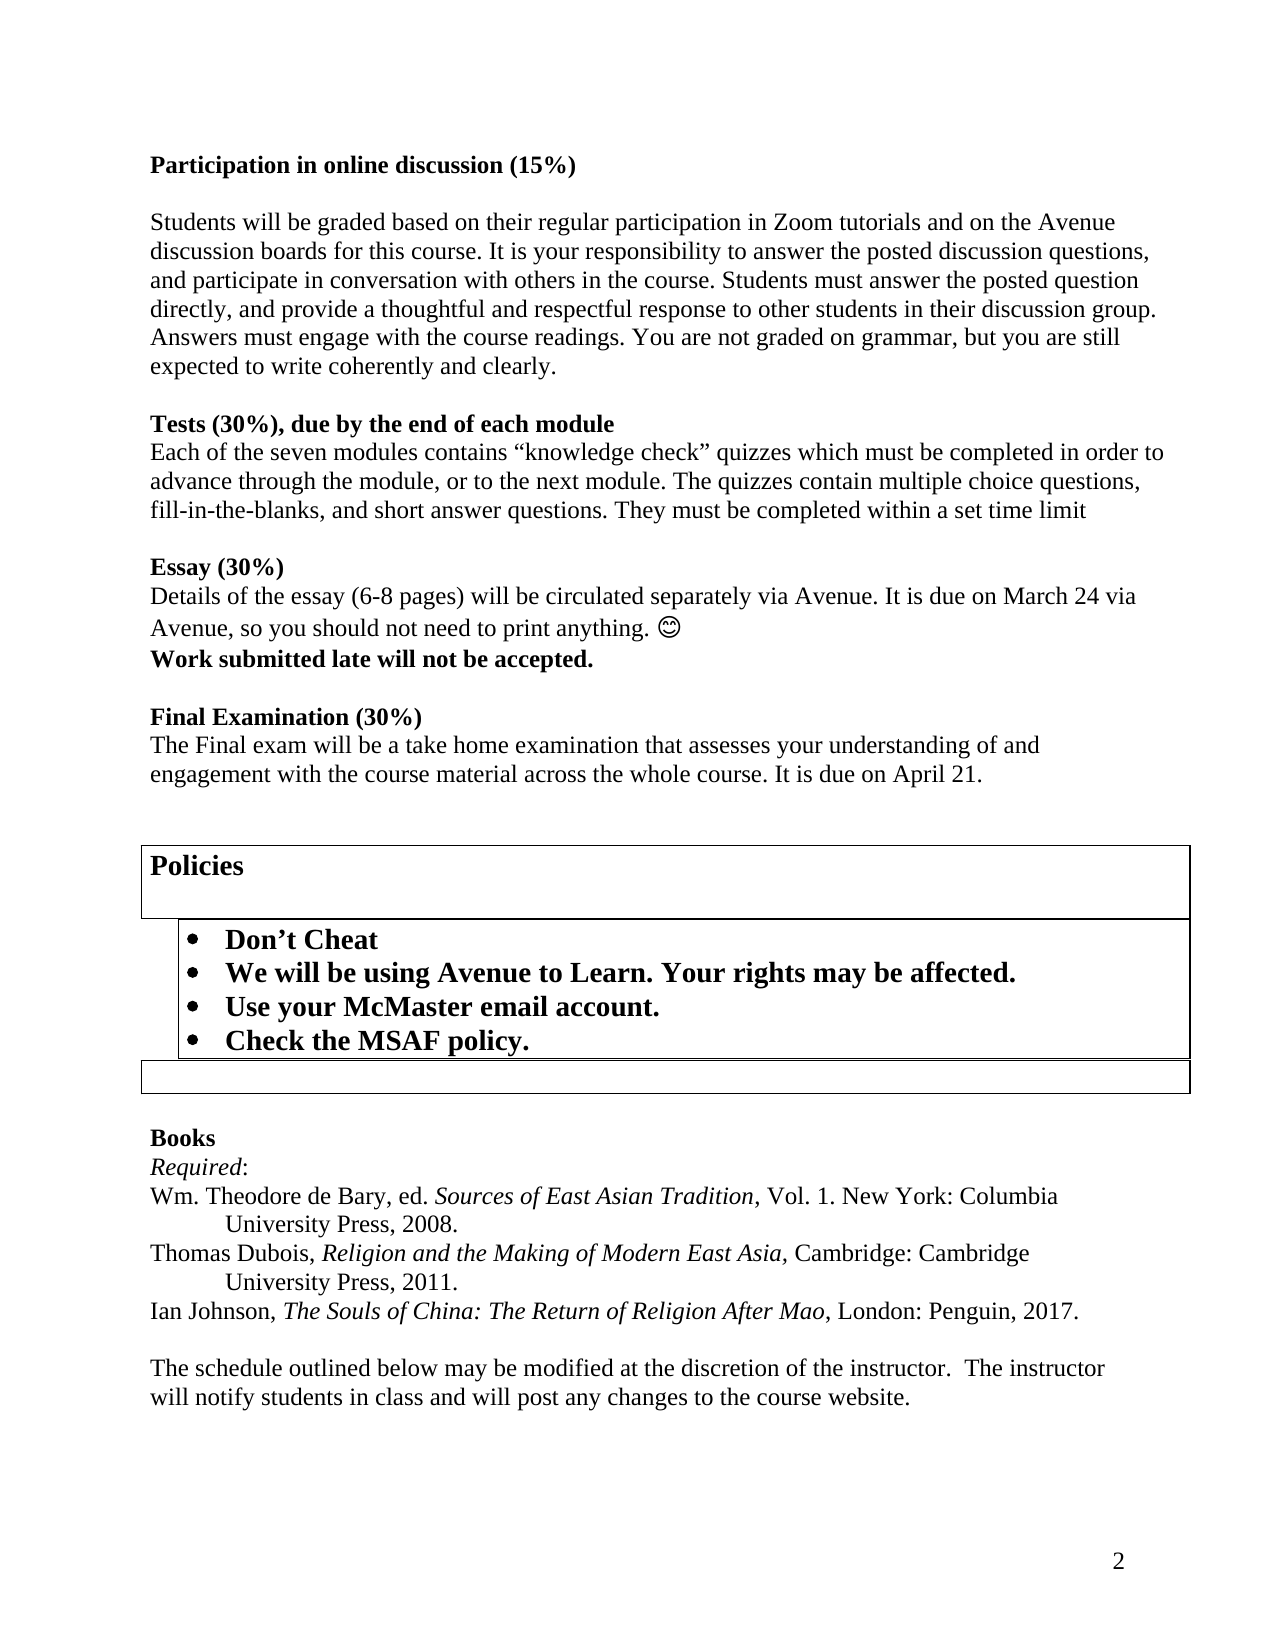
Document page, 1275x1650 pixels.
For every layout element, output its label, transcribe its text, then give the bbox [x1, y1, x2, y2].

text Details of the essay (6-8 pages) will be circulated separately via Avenue. It is due on March 24 via Avenue, so you should not need to print anything. 😊 [150, 581, 1181, 644]
text The schedule outlined below may be modified at the discretion of the instructor. The instructor will notify students in class and will post any changes to the course website. [150, 1353, 1125, 1411]
text Thomas Dubois, Religion and the Making of Modern East Asia, Cambridge: Cambridge University Press, 2011. [150, 1238, 1125, 1296]
text Work submitted late will not be accepted. [150, 644, 1181, 673]
text Ian Johnson, The Souls of China: The Return of Religion After Mao, London: Penguin, 2017. [150, 1296, 1125, 1324]
text Wm. Theodore de Bary, ed. Sources of East Asian Tradition, Vol. 1. New York: Columbia University Press, 2008. [150, 1181, 1125, 1238]
list We will be using Avenue to Learn. Your rights may be affected. [179, 952, 1189, 986]
text Each of the seven modules contains “knowledge check” quizzes which must be completed in order to advance through the module, or to the next module. The quizzes contain multiple choice questions, fill-in-the-blanks, and short answer questions. They must be completed within a set time limit [150, 437, 1181, 524]
text Books [150, 1123, 1125, 1152]
text Final Examination (30%) [150, 702, 1181, 730]
subtitle Students will be graded based on their regular participation in Zoom tutorials and on the Avenue discussion boards for this course. It is your responsibility to answer the posted discussion questions, and participate in conversation with others in the course. Students must answer the posted question directly, and provide a thoughtful and respectful response to other students in their discussion group. Answers must engage with the course readings. You are not graded on grammar, but you are still expected to write coherently and clearly. [150, 207, 1181, 380]
text Policies [142, 846, 1189, 882]
list Don’t Cheat [179, 920, 1189, 952]
list Use your McMaster email account. [179, 986, 1189, 1019]
list Check the MSAF policy. [179, 1019, 1189, 1058]
text Participation in online discussion (15%) [150, 150, 1125, 179]
text The Final exam will be a take home examination that assesses your understanding of and engagement with the course material across the whole course. It is due on April 21. [150, 730, 1125, 788]
text Tests (30%), due by the end of each module [150, 409, 1181, 437]
text Essay (30%) [150, 552, 1181, 581]
text Required: [150, 1152, 1125, 1181]
